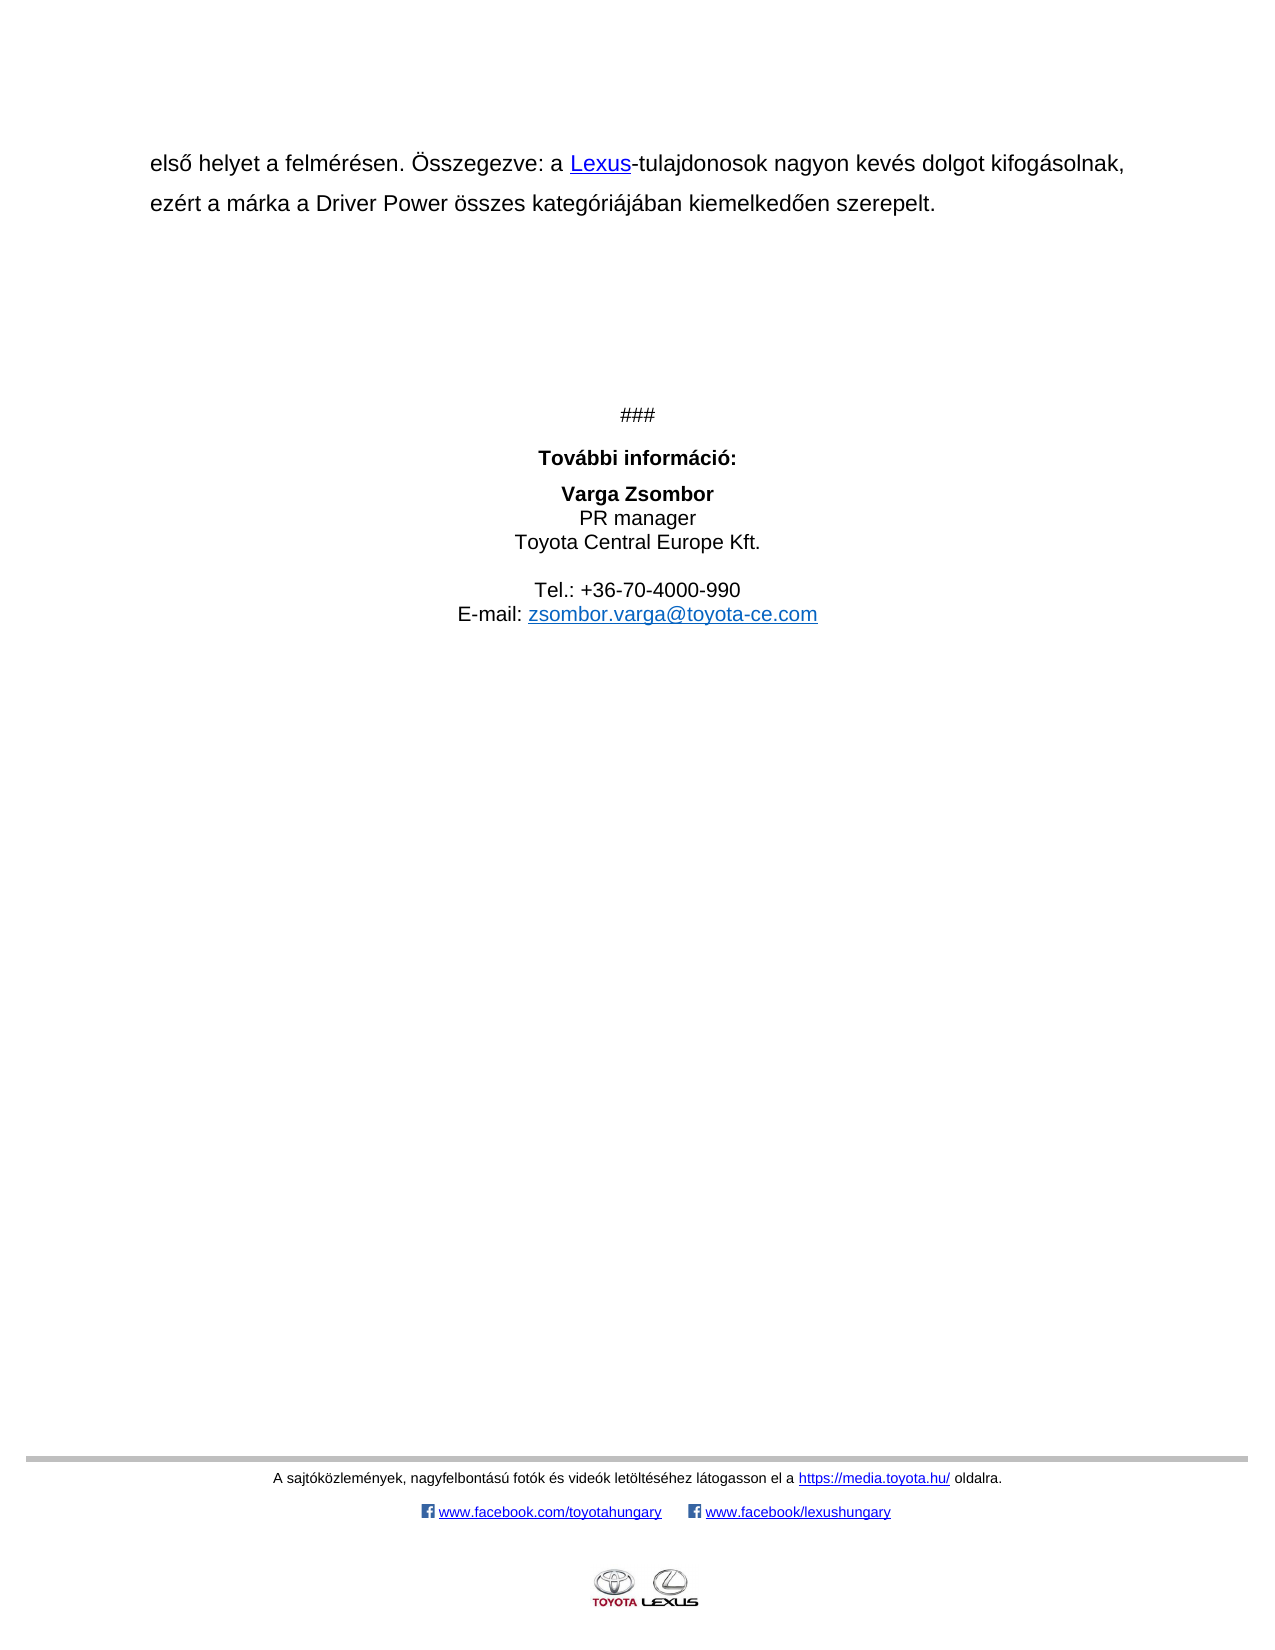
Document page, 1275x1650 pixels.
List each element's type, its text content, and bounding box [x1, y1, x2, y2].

text PR manager [150, 506, 1125, 530]
text Toyota Central Europe Kft. [150, 530, 1125, 554]
picture [590, 1564, 699, 1608]
text Tel.: +36-70-4000-990 [150, 578, 1125, 602]
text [150, 150, 1125, 216]
text További információ: [150, 446, 1125, 470]
picture [421, 1504, 435, 1518]
text ### [150, 403, 1125, 427]
text Varga Zsombor [150, 482, 1125, 506]
text E-mail: zsombor.varga@toyota-ce.com [150, 602, 1125, 626]
picture [688, 1504, 702, 1518]
